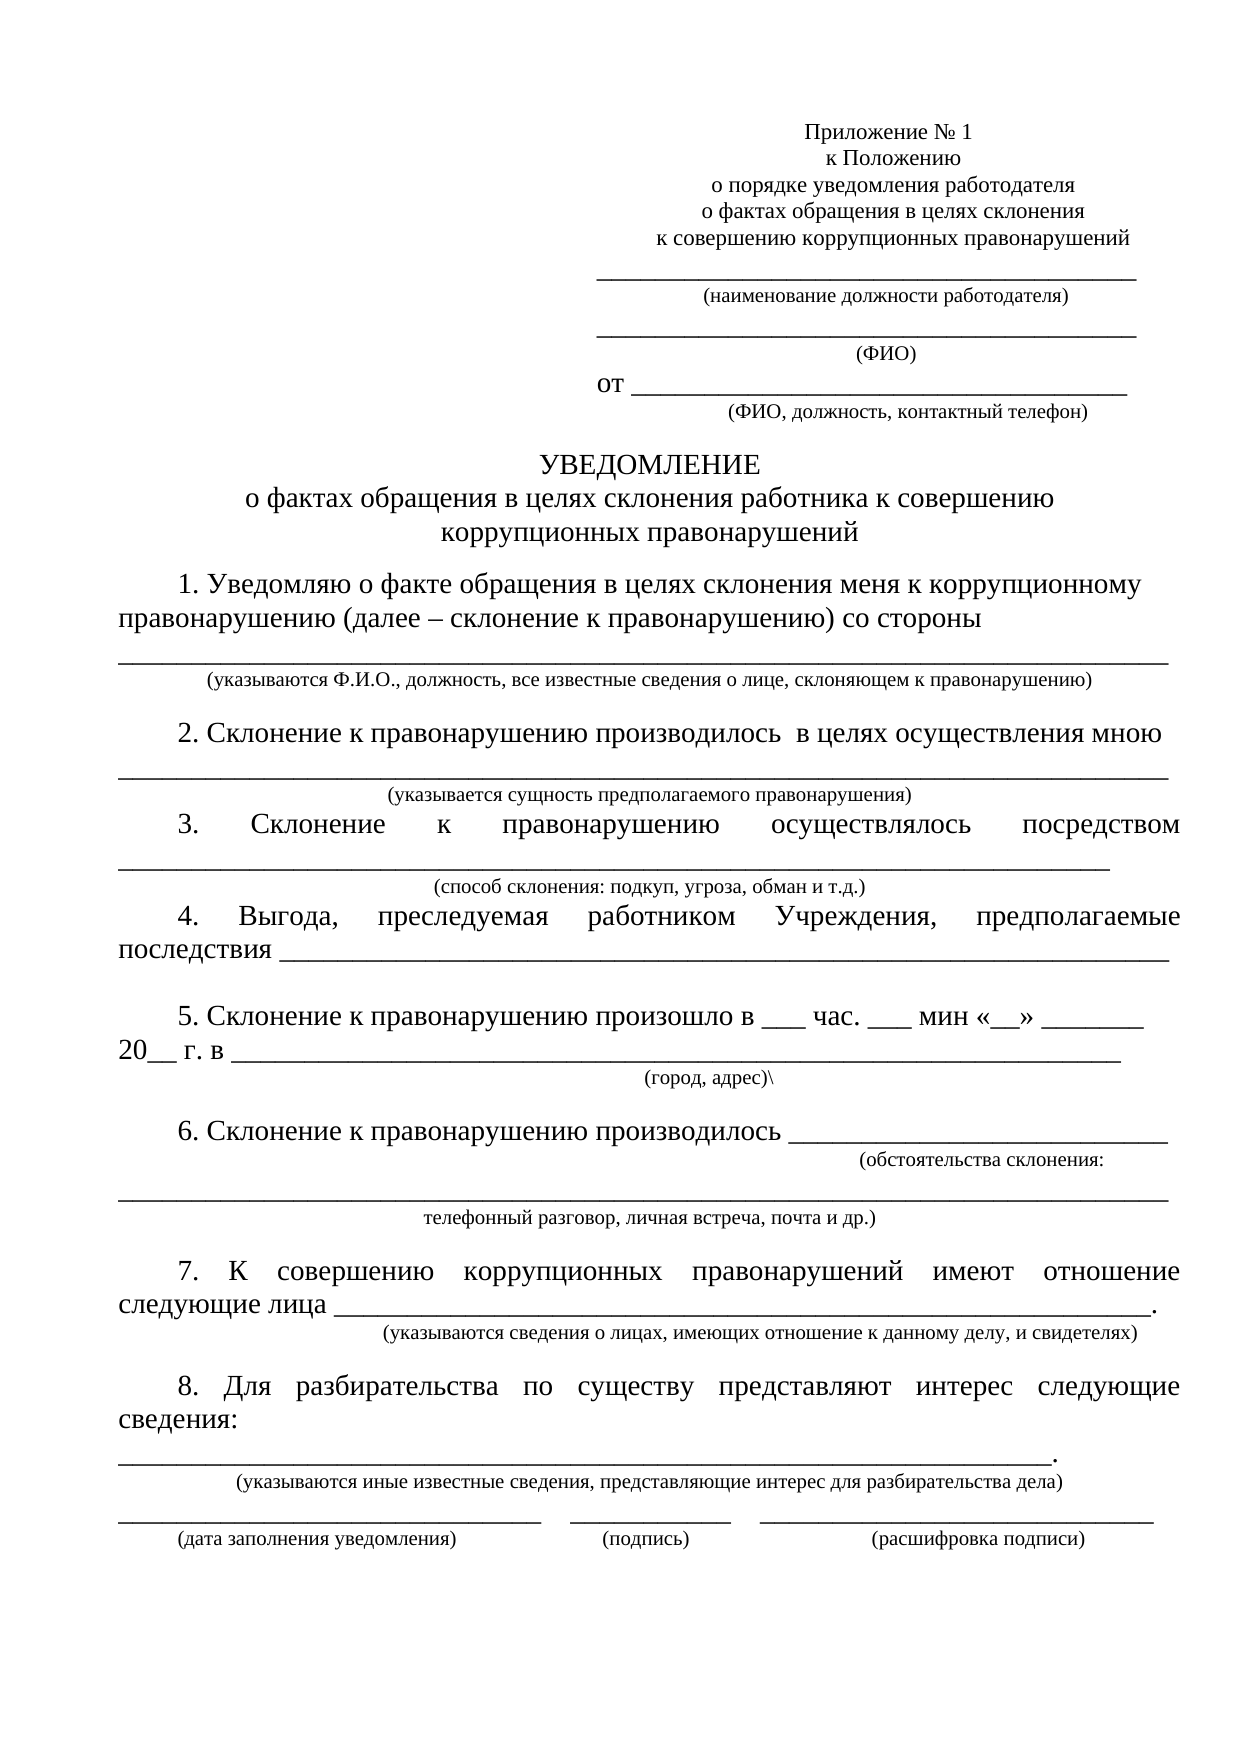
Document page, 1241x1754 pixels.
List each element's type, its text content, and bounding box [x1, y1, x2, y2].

text Приложение № 1 [118, 118, 1181, 144]
text коррупционных правонарушений [118, 514, 1181, 547]
text 20__ г. в _____________________________________________________________ [118, 1032, 1181, 1065]
text 4. Выгода, преследуемая работником Учреждения, предполагаемые последствия _____________________________________________________________ [118, 898, 1181, 965]
text 1. Уведомляю о факте обращения в целях склонения меня к коррупционному [118, 567, 1181, 600]
text (обстоятельства склонения: [783, 1147, 1181, 1171]
text (город, адрес)\ [236, 1065, 1181, 1089]
text (ФИО, должность, контактный телефон) [635, 399, 1181, 423]
text (указываются иные известные сведения, представляющие интерес для разбирательства дела) [118, 1468, 1181, 1493]
text к совершению коррупционных правонарушений [118, 223, 1181, 250]
text от __________________________________ [399, 365, 1181, 399]
text 6. Склонение к правонарушению производилось __________________________ [118, 1113, 1181, 1147]
text 5. Склонение к правонарушению произошло в ___ час. ___ мин «__» _______ [118, 998, 1181, 1032]
text 8. Для разбирательства по существу представляют интерес следующие сведения: ________________________________________________________________. [118, 1368, 1181, 1468]
text (наименование должности работодателя) [591, 283, 1181, 307]
text правонарушению (далее – склонение к правонарушению) со стороны [118, 600, 1181, 634]
text _____________________________________ [399, 250, 1181, 283]
text УВЕДОМЛЕНИЕ [118, 447, 1181, 480]
text 7. К совершению коррупционных правонарушений имеют отношение следующие лица ________________________________________________________. [118, 1253, 1181, 1320]
text (ФИО) [591, 341, 1181, 365]
text о порядке уведомления работодателя [118, 171, 1181, 197]
text (указываются Ф.И.О., должность, все известные сведения о лице, склоняющем к правонарушению) [118, 667, 1181, 691]
text (указывается сущность предполагаемого правонарушения) [118, 782, 1181, 806]
text _____________________________________ [399, 307, 1181, 341]
text телефонный разговор, личная встреча, почта и др.) [118, 1204, 1181, 1229]
text о фактах обращения в целях склонения [118, 197, 1181, 223]
text ________________________________________________________________________ [118, 634, 1181, 667]
text к Положению [118, 144, 1181, 171]
text (указываются сведения о лицах, имеющих отношение к данному делу, и свидетелях) [340, 1320, 1181, 1344]
text ________________________________________________________________________ [118, 749, 1181, 782]
text (дата заполнения уведомления) (подпись) (расшифровка подписи) [177, 1526, 1181, 1550]
text о фактах обращения в целях склонения работника к совершению [118, 480, 1181, 514]
text _____________________________ ___________ ___________________________ [118, 1493, 1181, 1526]
text 2. Склонение к правонарушению производилось в целях осуществления мною [177, 715, 1181, 749]
text ________________________________________________________________________ [118, 1171, 1181, 1204]
text 3. Склонение к правонарушению осуществлялось посредством ____________________________________________________________________ [118, 806, 1181, 873]
text (способ склонения: подкуп, угроза, обман и т.д.) [118, 873, 1181, 898]
